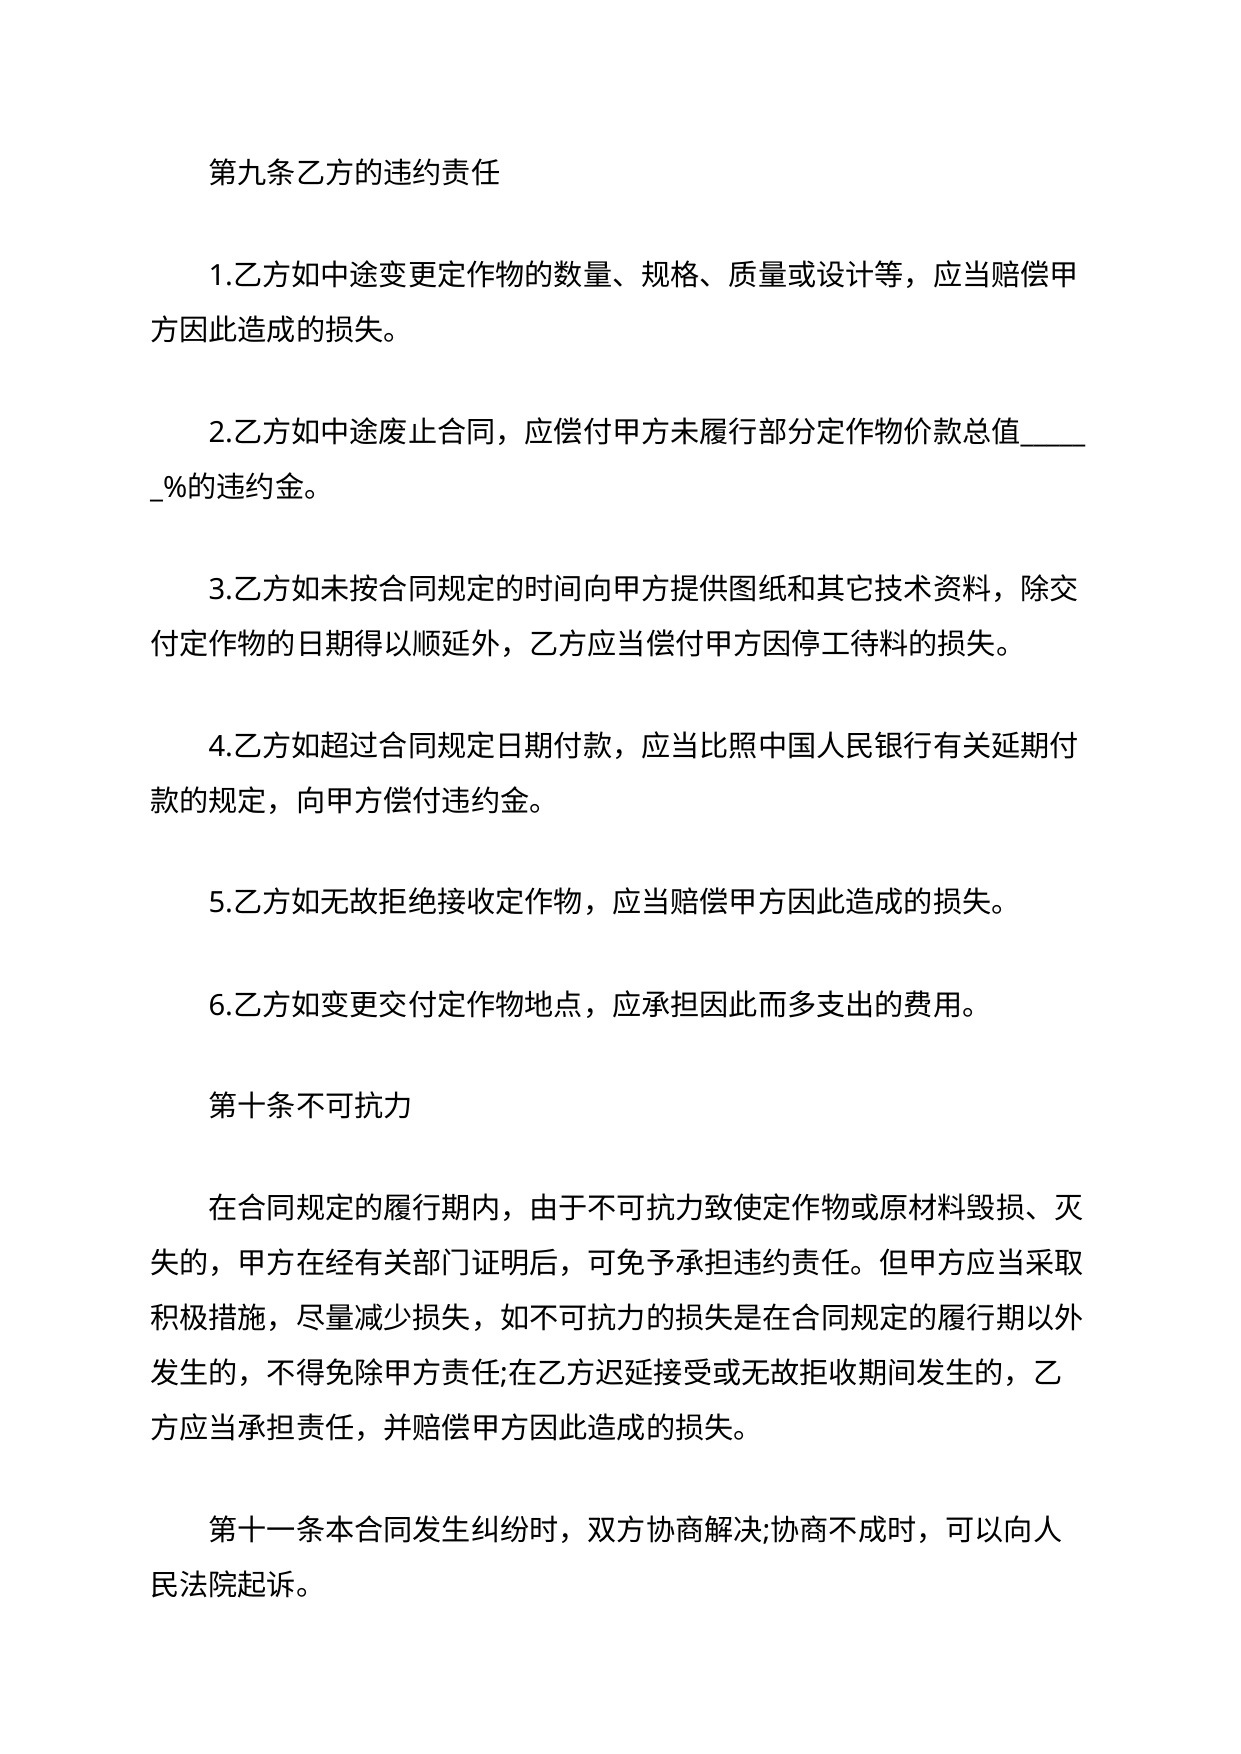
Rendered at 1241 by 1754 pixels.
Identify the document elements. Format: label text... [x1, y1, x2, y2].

text 2.乙方如中途废止合同，应偿付甲方未履行部分定作物价款总值______%的违约金。 [150, 408, 1090, 506]
text 1.乙方如中途变更定作物的数量、规格、质量或设计等，应当赔偿甲方因此造成的损失。 [150, 252, 1090, 349]
text 3.乙方如未按合同规定的时间向甲方提供图纸和其它技术资料，除交付定作物的日期得以顺延外，乙方应当偿付甲方因停工待料的损失。 [150, 566, 1090, 663]
text 6.乙方如变更交付定作物地点，应承担因此而多支出的费用。 [150, 981, 1090, 1023]
text 第十一条本合同发生纠纷时，双方协商解决;协商不成时，可以向人民法院起诉。 [150, 1506, 1090, 1603]
text 第十条不可抗力 [150, 1083, 1090, 1125]
text 第九条乙方的违约责任 [150, 150, 1090, 192]
text 5.乙方如无故拒绝接收定作物，应当赔偿甲方因此造成的损失。 [150, 879, 1090, 921]
text 在合同规定的履行期内，由于不可抗力致使定作物或原材料毁损、灭失的，甲方在经有关部门证明后，可免予承担违约责任。但甲方应当采取积极措施，尽量减少损失，如不可抗力的损失是在合同规定的履行期以外发生的，不得免除甲方责任;在乙方迟延接受或无故拒收期间发生的，乙方应当承担责任，并赔偿甲方因此造成的损失。 [150, 1185, 1090, 1447]
text 4.乙方如超过合同规定日期付款，应当比照中国人民银行有关延期付款的规定，向甲方偿付违约金。 [150, 722, 1090, 819]
